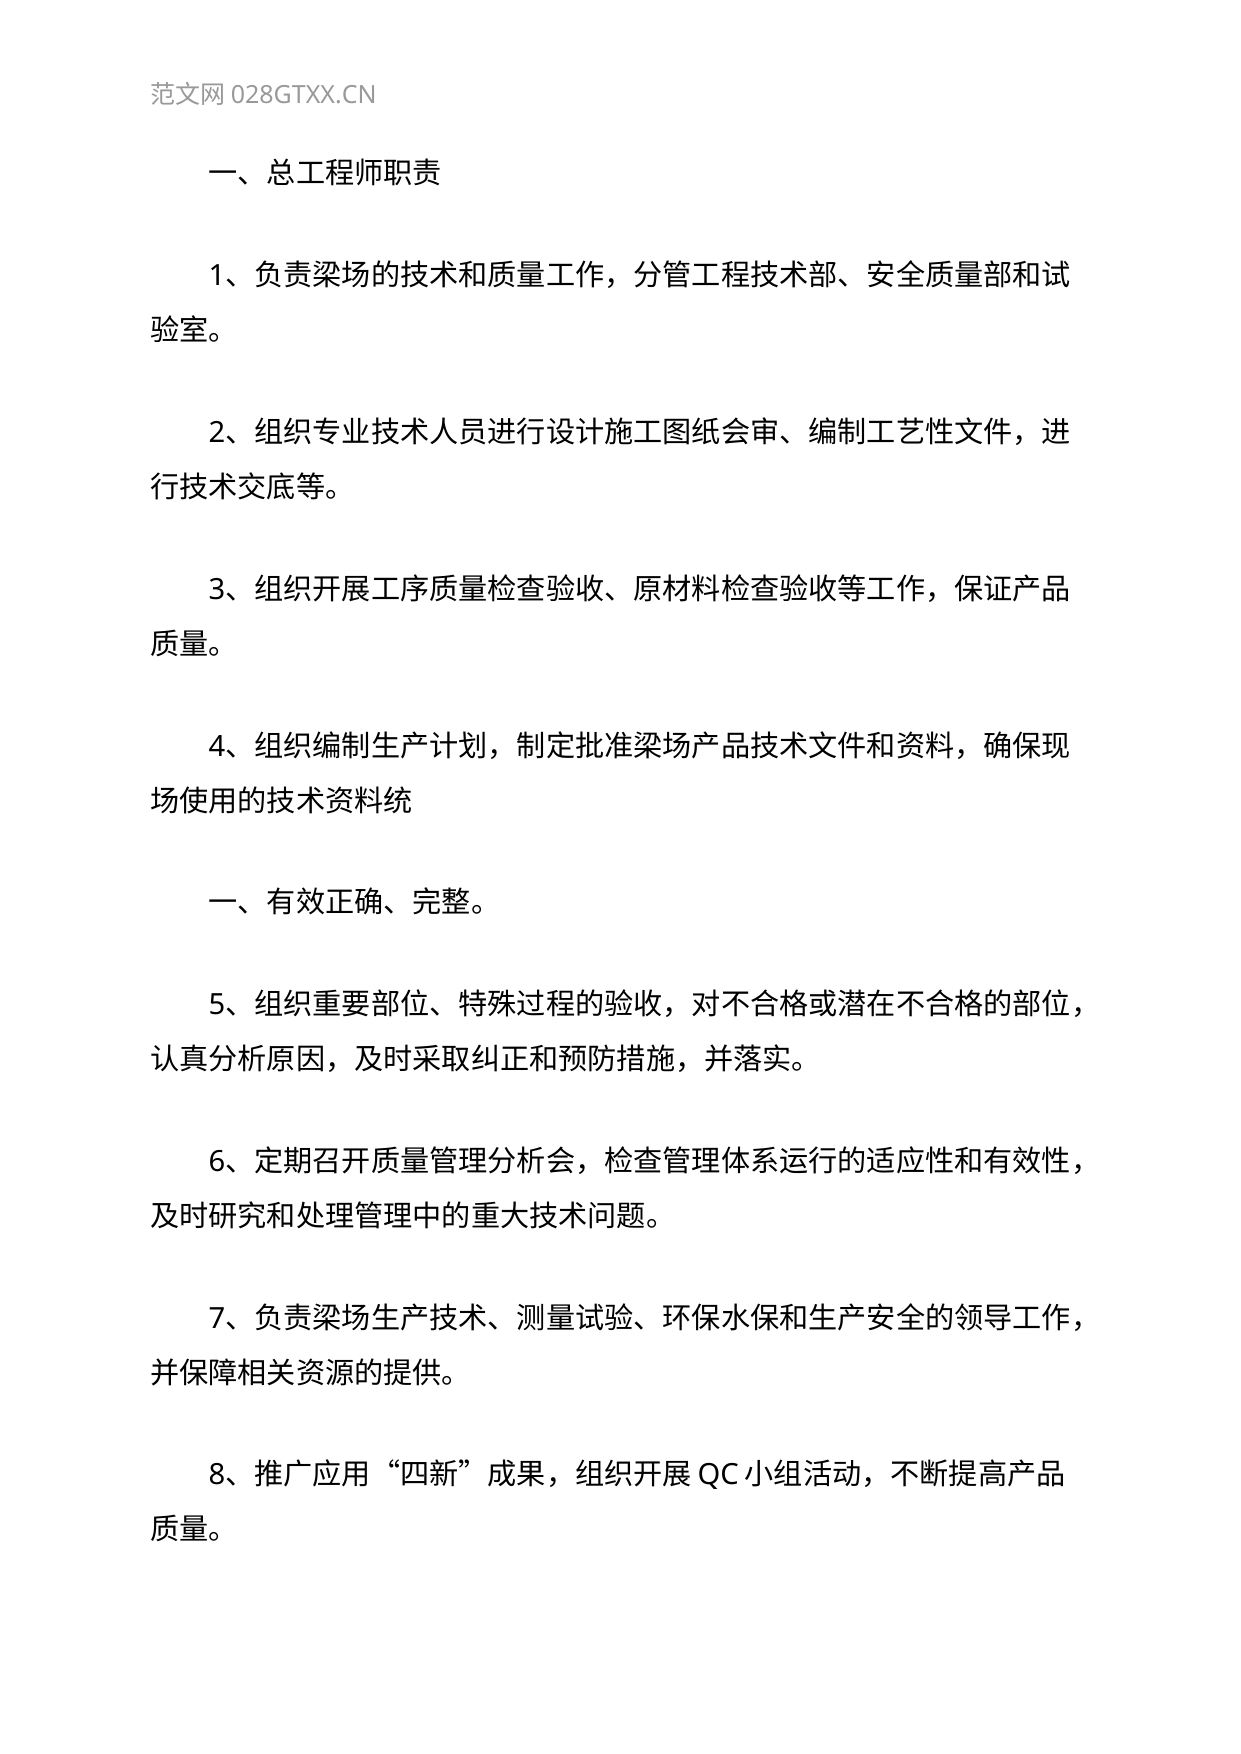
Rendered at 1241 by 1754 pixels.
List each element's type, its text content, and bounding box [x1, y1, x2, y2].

text 一、总工程师职责 [150, 150, 1090, 192]
text 6、定期召开质量管理分析会，检查管理体系运行的适应性和有效性，及时研究和处理管理中的重大技术问题。 [150, 1137, 1090, 1235]
text 5、组织重要部位、特殊过程的验收，对不合格或潜在不合格的部位，认真分析原因，及时采取纠正和预防措施，并落实。 [150, 981, 1090, 1078]
text 一、有效正确、完整。 [150, 879, 1090, 921]
text 4、组织编制生产计划，制定批准梁场产品技术文件和资料，确保现场使用的技术资料统 [150, 722, 1090, 819]
text 3、组织开展工序质量检查验收、原材料检查验收等工作，保证产品质量。 [150, 565, 1090, 663]
text 1、负责梁场的技术和质量工作，分管工程技术部、安全质量部和试验室。 [150, 252, 1090, 349]
text 7、负责梁场生产技术、测量试验、环保水保和生产安全的领导工作，并保障相关资源的提供。 [150, 1294, 1090, 1391]
text 2、组织专业技术人员进行设计施工图纸会审、编制工艺性文件，进行技术交底等。 [150, 408, 1090, 506]
text 8、推广应用“四新”成果，组织开展QC小组活动，不断提高产品质量。 [150, 1451, 1090, 1548]
